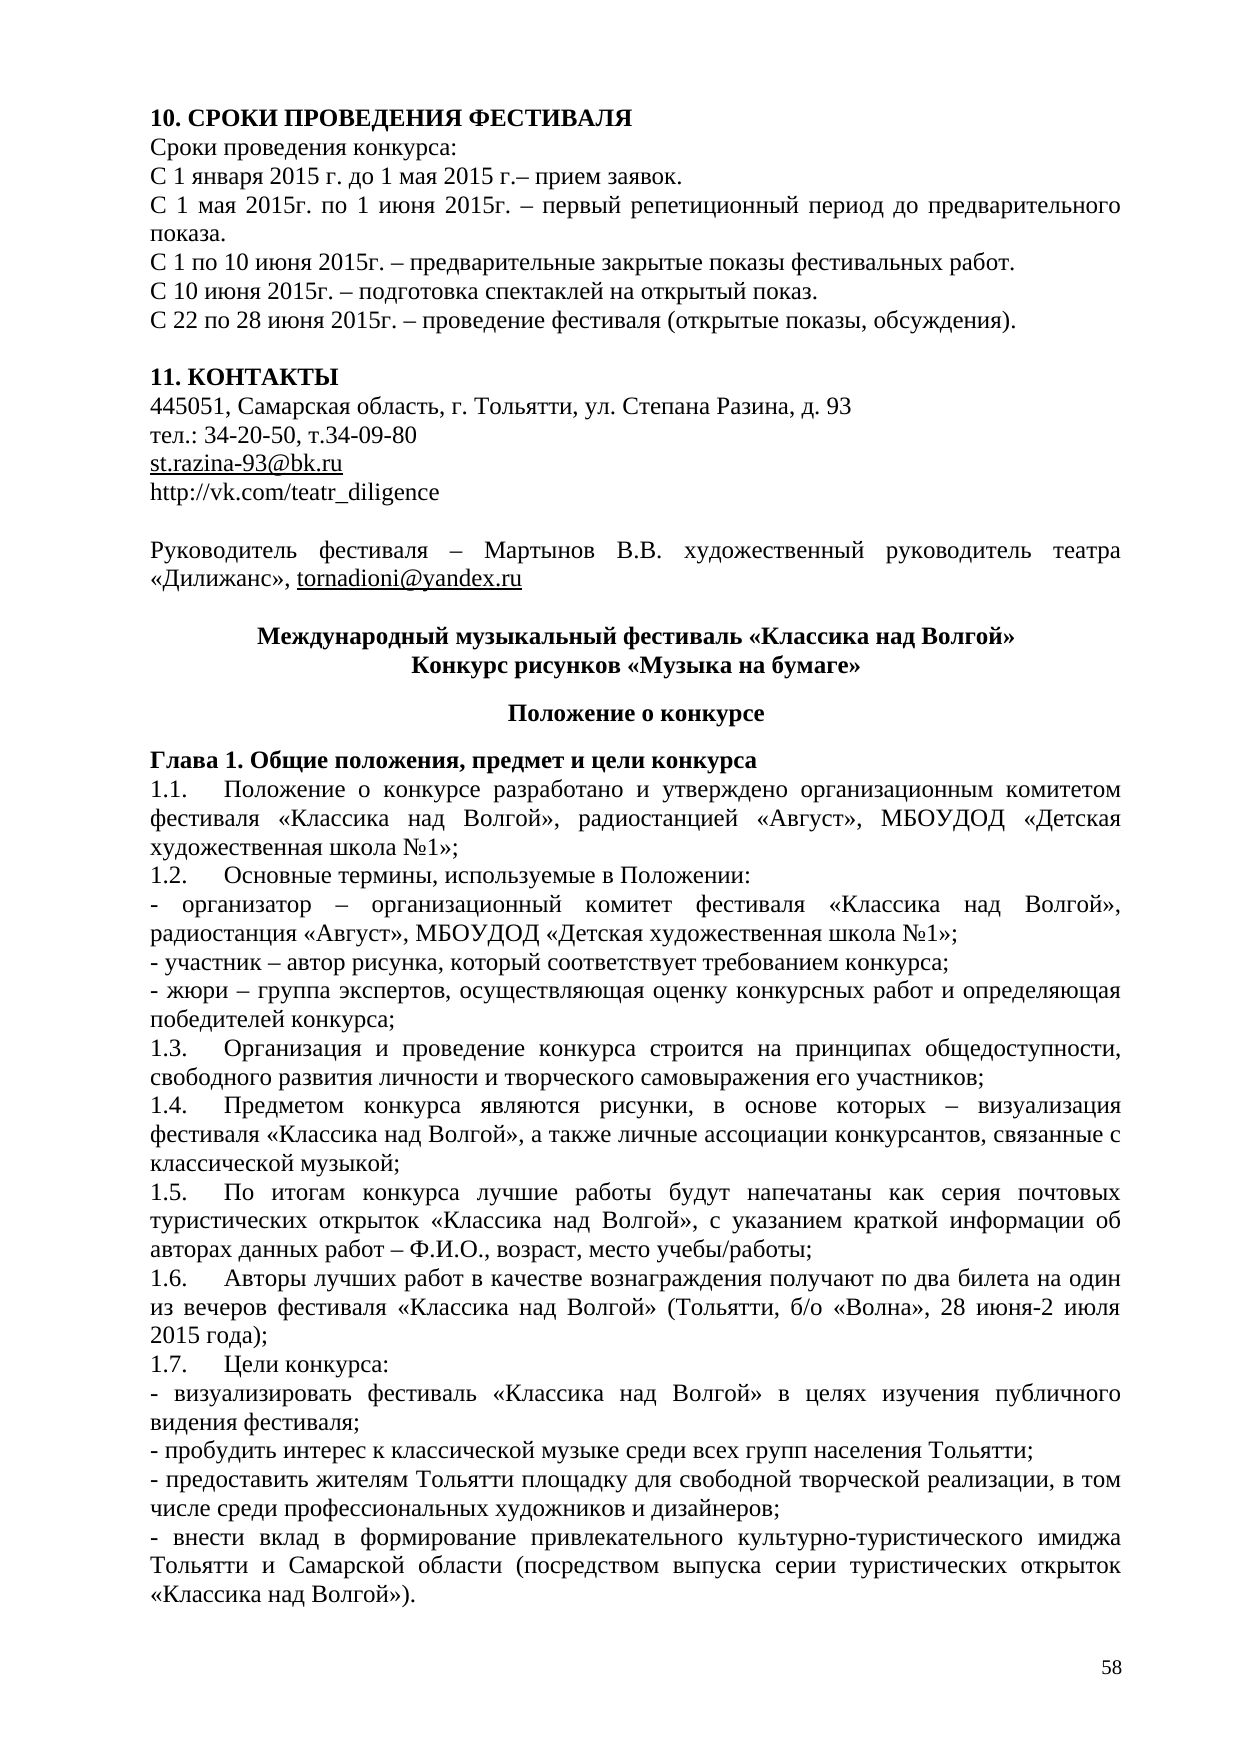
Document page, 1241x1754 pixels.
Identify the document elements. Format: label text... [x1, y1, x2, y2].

text С 22 по 28 июня 2015г. – проведение фестиваля (открытые показы, обсуждения). [150, 305, 1122, 333]
text - предоставить жителям Тольятти площадку для свободной творческой реализации, в том числе среди профессиональных художников и дизайнеров; [150, 1464, 1122, 1522]
list Положение о конкурсе разработано и утверждено организационным комитетом фестиваля «Классика над Волгой», радиостанцией «Август», МБОУДОД «Детская художественная школа №1»; [150, 774, 1122, 861]
list Предметом конкурса являются рисунки, в основе которых – визуализация фестиваля «Классика над Волгой», а также личные ассоциации конкурсантов, связанные с классической музыкой; [150, 1091, 1122, 1177]
text С 10 июня 2015г. – подготовка спектаклей на открытый показ. [150, 276, 1122, 305]
subtitle 10. СРОКИ ПРОВЕДЕНИЯ ФЕСТИВАЛЯ [150, 103, 1122, 132]
text 11. КОНТАКТЫ [150, 362, 1122, 391]
text - внести вклад в формирование привлекательного культурно-туристического имиджа Тольятти и Самарской области (посредством выпуска серии туристических открыток «Классика над Волгой»). [150, 1522, 1122, 1608]
text - пробудить интерес к классической музыке среди всех групп населения Тольятти; [150, 1436, 1122, 1464]
text - участник – автор рисунка, который соответствует требованием конкурса; [150, 947, 1122, 976]
text Сроки проведения конкурса: [150, 132, 1122, 161]
text - жюри – группа экспертов, осуществляющая оценку конкурсных работ и определяющая победителей конкурса; [150, 976, 1122, 1033]
text st.razina-93@bk.ru [150, 448, 1122, 477]
list Основные термины, используемые в Положении: [150, 861, 1122, 889]
text Положение о конкурсе [150, 698, 1122, 726]
text - визуализировать фестиваль «Классика над Волгой» в целях изучения публичного видения фестиваля; [150, 1378, 1122, 1436]
text С 1 января 2015 г. до 1 мая 2015 г.– прием заявок. [150, 161, 1122, 190]
text Конкурс рисунков «Музыка на бумаге» [150, 650, 1122, 678]
text Международный музыкальный фестиваль «Классика над Волгой» [150, 621, 1122, 650]
text С 1 мая 2015г. по 1 июня 2015г. – первый репетиционный период до предварительного показа. [150, 190, 1122, 247]
list Организация и проведение конкурса строится на принципах общедоступности, свободного развития личности и творческого самовыражения его участников; [150, 1033, 1122, 1091]
text С 1 по 10 июня 2015г. – предварительные закрытые показы фестивальных работ. [150, 247, 1122, 276]
list Цели конкурса: [150, 1349, 1122, 1378]
text тел.: 34-20-50, т.34-09-80 [150, 420, 1122, 448]
text Глава 1. Общие положения, предмет и цели конкурса [150, 746, 1122, 774]
text Руководитель фестиваля – Мартынов В.В. художественный руководитель театра «Дилижанс», tornadioni@yandex.ru [150, 535, 1122, 592]
list Авторы лучших работ в качестве вознаграждения получают по два билета на один из вечеров фестиваля «Классика над Волгой» (Тольятти, б/о «Волна», 28 июня-2 июля 2015 года); [150, 1263, 1122, 1349]
list По итогам конкурса лучшие работы будут напечатаны как серия почтовых туристических открыток «Классика над Волгой», с указанием краткой информации об авторах данных работ – Ф.И.О., возраст, место учебы/работы; [150, 1177, 1122, 1263]
text - организатор – организационный комитет фестиваля «Классика над Волгой», радиостанция «Август», МБОУДОД «Детская художественная школа №1»; [150, 889, 1122, 947]
text http://vk.com/teatr_diligence [150, 477, 1122, 506]
text 445051, Самарская область, г. Тольятти, ул. Степана Разина, д. 93 [150, 391, 1122, 420]
